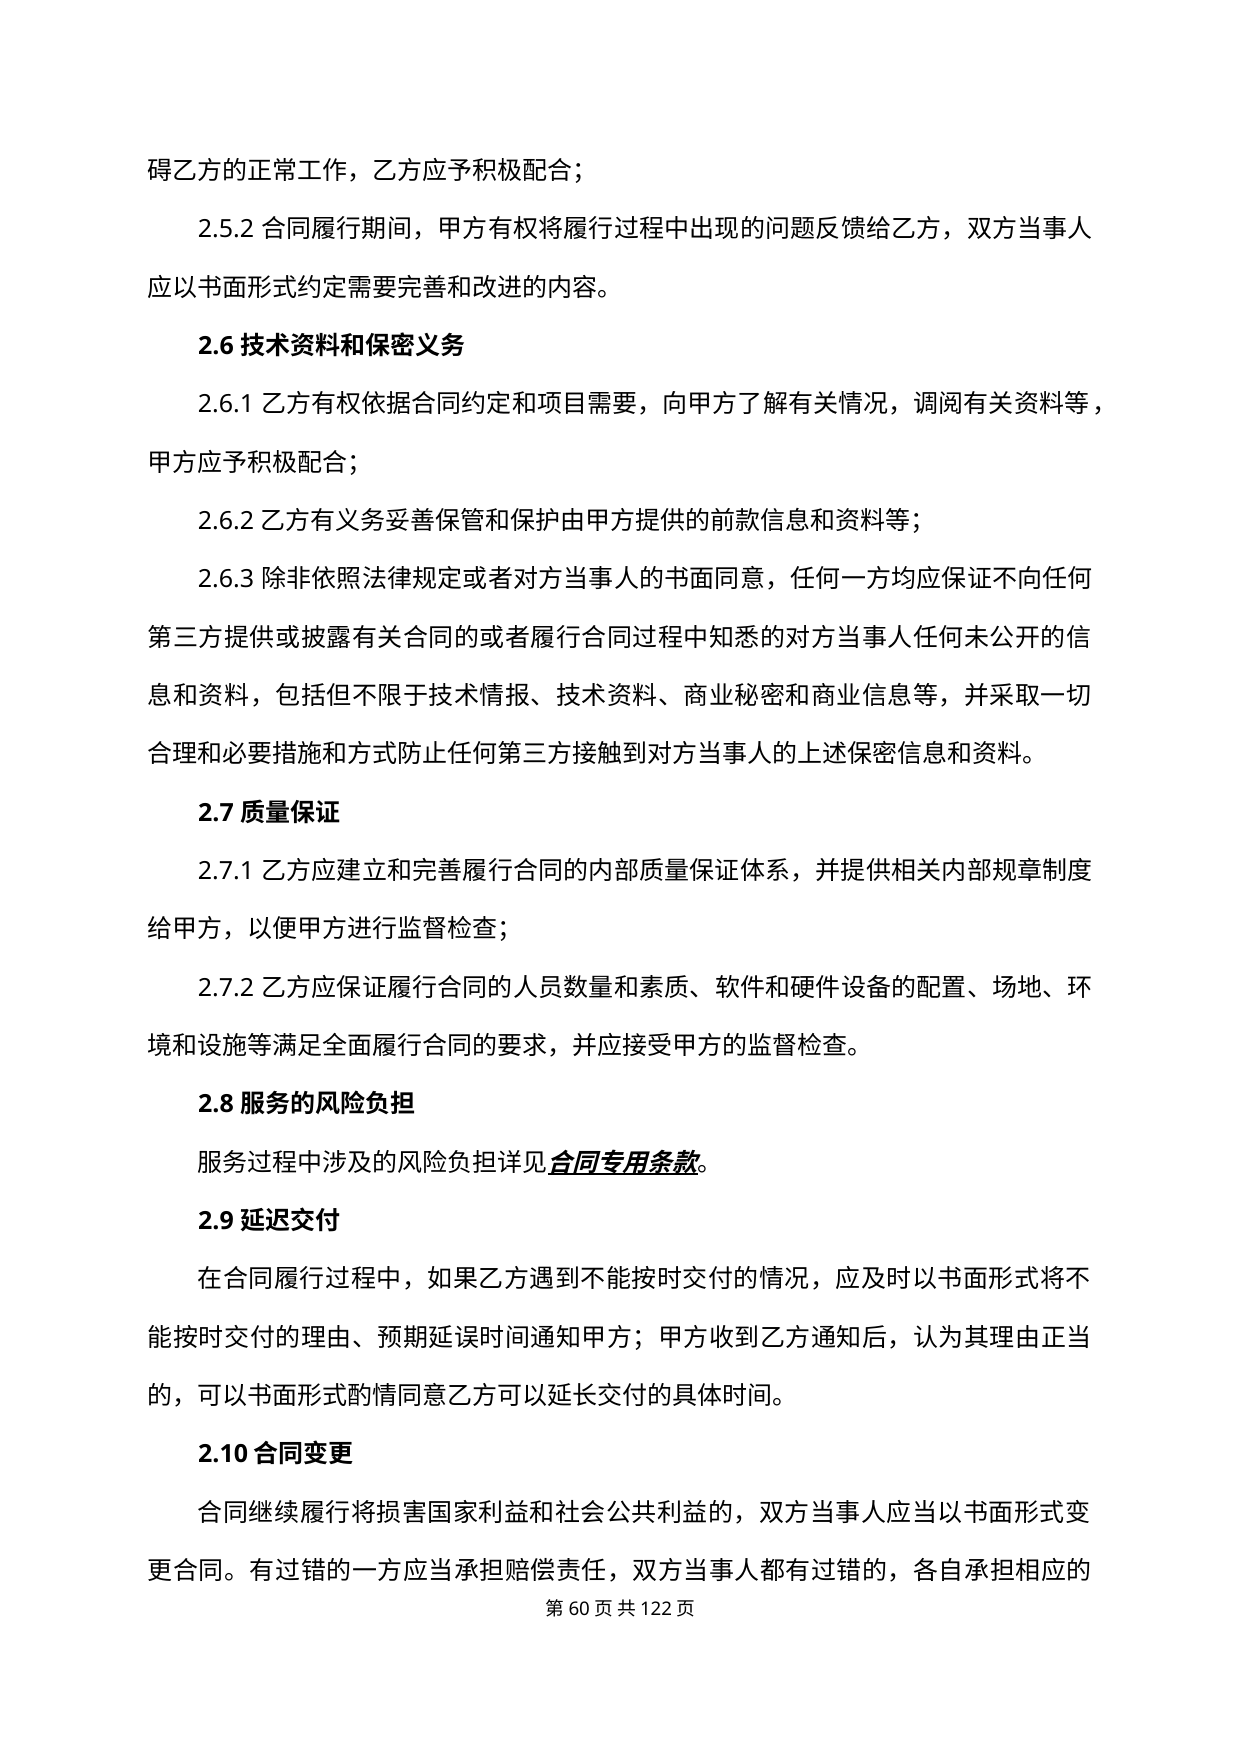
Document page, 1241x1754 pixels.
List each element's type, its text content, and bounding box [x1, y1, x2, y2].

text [148, 133, 1092, 191]
text 2.7.1 乙方应建立和完善履行合同的内部质量保证体系，并提供相关内部规章制度给甲方，以便甲方进行监督检查； [148, 833, 1092, 949]
text 2.6.3 除非依照法律规定或者对方当事人的书面同意，任何一方均应保证不向任何第三方提供或披露有关合同的或者履行合同过程中知悉的对方当事人任何未公开的信息和资料，包括但不限于技术情报、技术资料、商业秘密和商业信息等，并采取一切合理和必要措施和方式防止任何第三方接触到对方当事人的上述保密信息和资料。 [148, 541, 1092, 774]
text 2.6.1 乙方有权依据合同约定和项目需要，向甲方了解有关情况，调阅有关资料等，甲方应予积极配合； [148, 366, 1092, 483]
text 2.10合同变更 [148, 1416, 1092, 1474]
text 2.6.2 乙方有义务妥善保管和保护由甲方提供的前款信息和资料等； [148, 483, 1092, 541]
text 服务过程中涉及的风险负担详见合同专用条款。 [148, 1124, 1092, 1183]
text 2.7 质量保证 [148, 774, 1092, 833]
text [148, 1474, 1092, 1591]
text 2.8 服务的风险负担 [148, 1066, 1092, 1124]
text 在合同履行过程中，如果乙方遇到不能按时交付的情况，应及时以书面形式将不能按时交付的理由、预期延误时间通知甲方；甲方收到乙方通知后，认为其理由正当的，可以书面形式酌情同意乙方可以延长交付的具体时间。 [148, 1241, 1092, 1416]
text 2.5.2 合同履行期间，甲方有权将履行过程中出现的问题反馈给乙方，双方当事人应以书面形式约定需要完善和改进的内容。 [148, 191, 1092, 308]
text 2.6 技术资料和保密义务 [148, 308, 1092, 366]
text 2.7.2 乙方应保证履行合同的人员数量和素质、软件和硬件设备的配置、场地、环境和设施等满足全面履行合同的要求，并应接受甲方的监督检查。 [148, 949, 1092, 1066]
text 2.9 延迟交付 [148, 1183, 1092, 1241]
